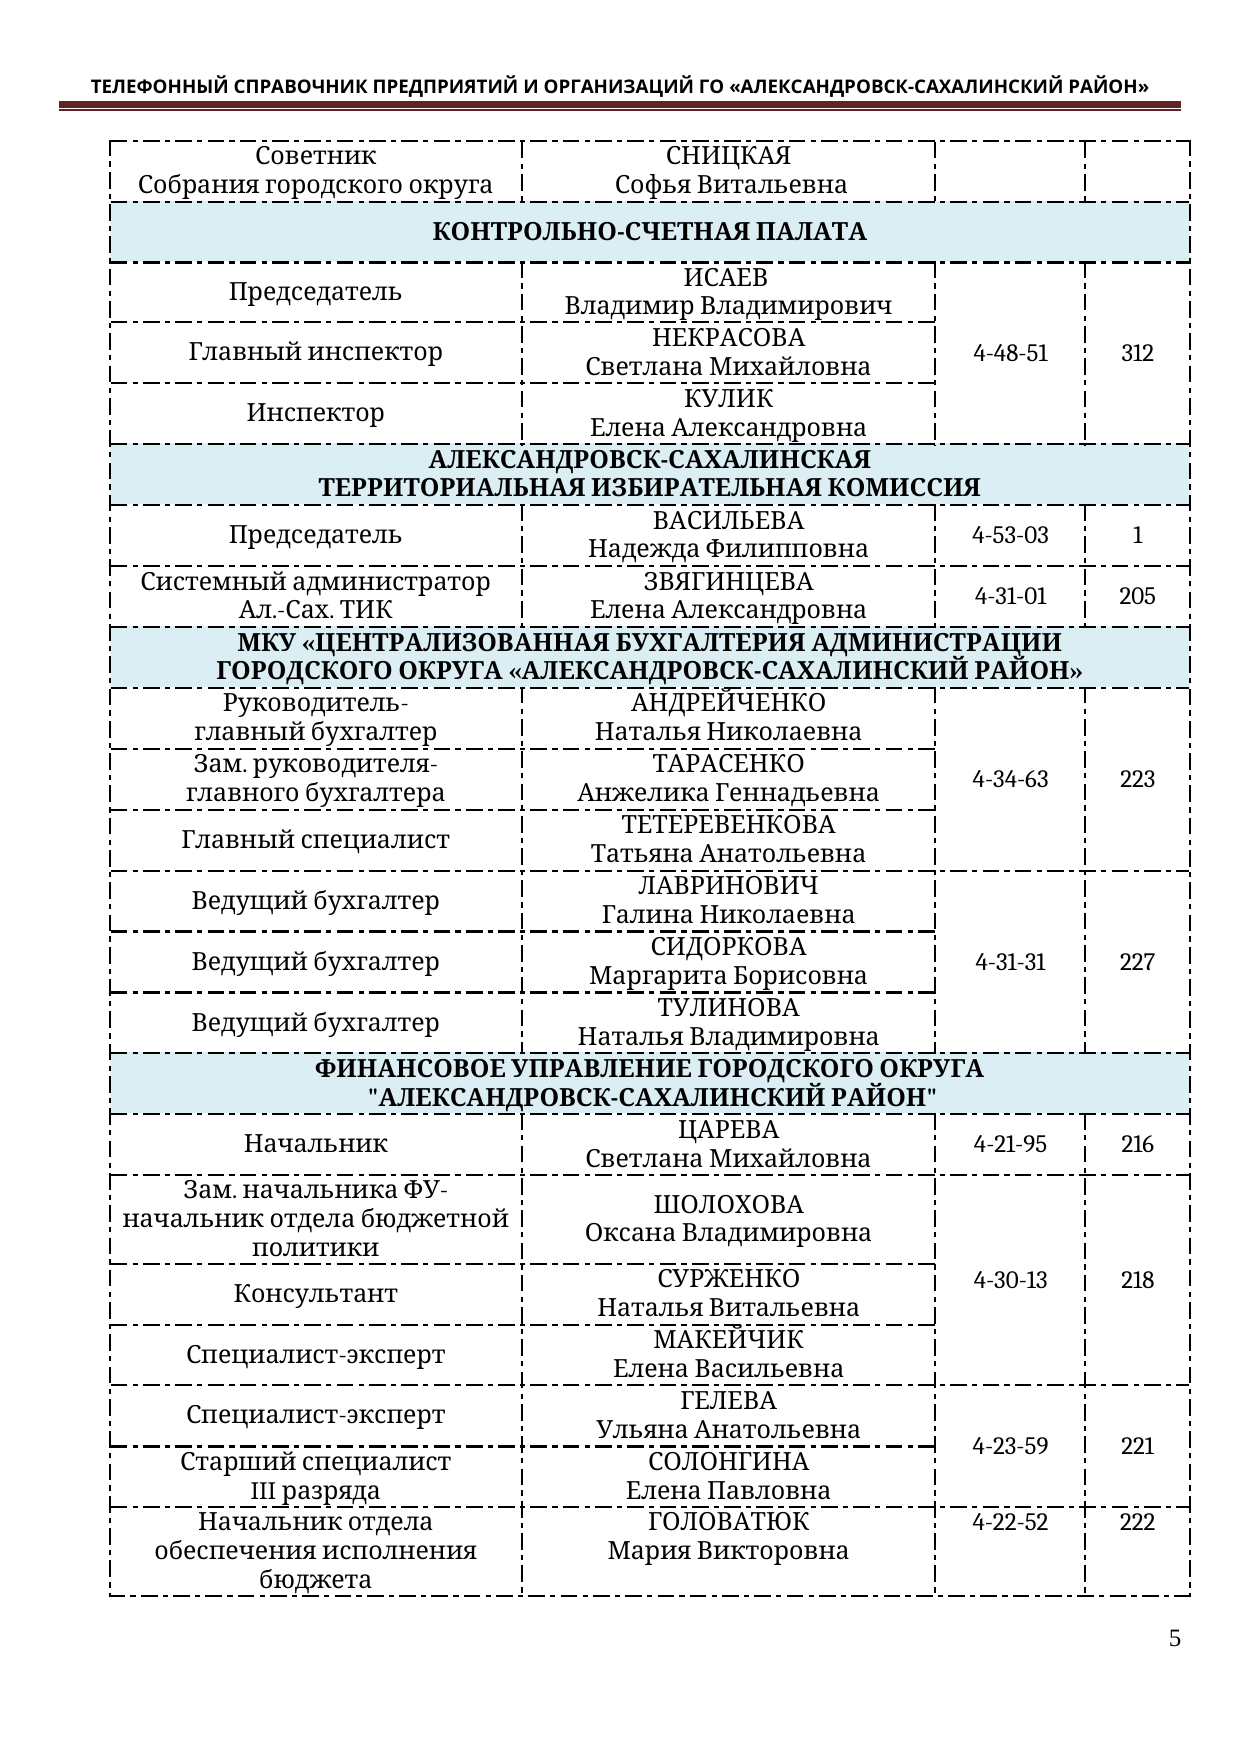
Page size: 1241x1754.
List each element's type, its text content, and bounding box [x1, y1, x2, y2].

table_cell ИСАЕВ Владимир Владимирович [522, 261, 935, 321]
table_cell АЛЕКСАНДРОВСК-САХАЛИНСКАЯ ТЕРРИТОРИАЛЬНАЯ ИЗБИРАТЕЛЬНАЯ КОМИССИЯ [110, 443, 1190, 504]
table_cell КОНТРОЛЬНО-СЧЕТНАЯ ПАЛАТА [110, 201, 1190, 261]
table_cell АНДРЕЙЧЕНКО Наталья Николаевна [522, 687, 935, 748]
table_cell Консультант [110, 1263, 522, 1323]
table_cell ТЕТЕРЕВЕНКОВА Татьяна Анатольевна [522, 809, 935, 869]
table_cell ЗВЯГИНЦЕВА Елена Александровна [522, 565, 935, 626]
table_cell Главный инспектор [110, 321, 522, 382]
table_cell Инспектор [110, 382, 522, 443]
table_cell Советник Собрания городского округа [110, 140, 522, 201]
table_cell НЕКРАСОВА Светлана Михайловна [522, 321, 935, 382]
table_cell Начальник отдела обеспечения исполнения бюджета [110, 1506, 522, 1594]
table_cell 4-34-63 [935, 687, 1085, 869]
table_cell 4-30-13 [935, 1174, 1085, 1384]
table_cell ЛАВРИНОВИЧ Галина Николаевна [522, 870, 935, 930]
table_cell ШОЛОХОВА Оксана Владимировна [522, 1174, 935, 1262]
table_cell ГЕЛЕВА Ульяна Анатольевна [522, 1384, 935, 1445]
table_cell ЦАРЕВА Светлана Михайловна [522, 1113, 935, 1174]
table_cell Ведущий бухгалтер [110, 870, 522, 930]
table_cell 4-23-59 [935, 1384, 1085, 1506]
table_cell 221 [1085, 1384, 1190, 1506]
table_cell Системный администратор Ал.-Сах. ТИК [110, 565, 522, 626]
table_cell ФИНАНСОВОЕ УПРАВЛЕНИЕ ГОРОДСКОГО ОКРУГА "АЛЕКСАНДРОВСК-САХАЛИНСКИЙ РАЙОН" [110, 1052, 1190, 1113]
table_cell СУРЖЕНКО Наталья Витальевна [522, 1263, 935, 1323]
table_cell ГОЛОВАТЮК Мария Викторовна [522, 1506, 935, 1594]
table_cell 4-31-01 [935, 565, 1085, 626]
table_cell 216 [1085, 1113, 1190, 1174]
table_cell 312 [1085, 261, 1190, 443]
table_cell Ведущий бухгалтер [110, 930, 522, 991]
table_cell 4-48-51 [935, 261, 1085, 443]
table_cell Старший специалист III разряда [110, 1445, 522, 1506]
table_cell КУЛИК Елена Александровна [522, 382, 935, 443]
table_cell Зам. начальника ФУ- начальник отдела бюджетной политики [110, 1174, 522, 1262]
table_cell 4-21-95 [935, 1113, 1085, 1174]
table_cell СИДОРКОВА Маргарита Борисовна [522, 930, 935, 991]
table_cell Специалист-эксперт [110, 1384, 522, 1445]
table_cell 4-53-03 [935, 504, 1085, 565]
table_cell Зам. руководителя- главного бухгалтера [110, 748, 522, 808]
table_cell МАКЕЙЧИК Елена Васильевна [522, 1324, 935, 1384]
table_cell 223 [1085, 687, 1190, 869]
table_cell Главный специалист [110, 809, 522, 869]
table_cell СНИЦКАЯ Софья Витальевна [522, 140, 935, 201]
table_cell 4-22-52 [935, 1506, 1085, 1594]
table_cell 1 [1085, 504, 1190, 565]
table_cell МКУ «ЦЕНТРАЛИЗОВАННАЯ БУХГАЛТЕРИЯ АДМИНИСТРАЦИИ ГОРОДСКОГО ОКРУГА «АЛЕКСАНДРОВСК-САХАЛИНСКИЙ РАЙОН» [110, 626, 1190, 687]
table_cell Начальник [110, 1113, 522, 1174]
table_cell ВАСИЛЬЕВА Надежда Филипповна [522, 504, 935, 565]
table_cell 227 [1085, 870, 1190, 1052]
table_cell 218 [1085, 1174, 1190, 1384]
table_cell СОЛОНГИНА Елена Павловна [522, 1445, 935, 1506]
table_cell Председатель [110, 504, 522, 565]
table_cell Специалист-эксперт [110, 1324, 522, 1384]
table_cell 4-31-31 [935, 870, 1085, 1052]
table_cell Ведущий бухгалтер [110, 991, 522, 1052]
table_cell ТУЛИНОВА Наталья Владимировна [522, 991, 935, 1052]
table_cell ТАРАСЕНКО Анжелика Геннадьевна [522, 748, 935, 808]
table_cell Председатель [110, 261, 522, 321]
table_cell Руководитель- главный бухгалтер [110, 687, 522, 748]
table_cell 205 [1085, 565, 1190, 626]
table_cell 222 [1085, 1506, 1190, 1594]
